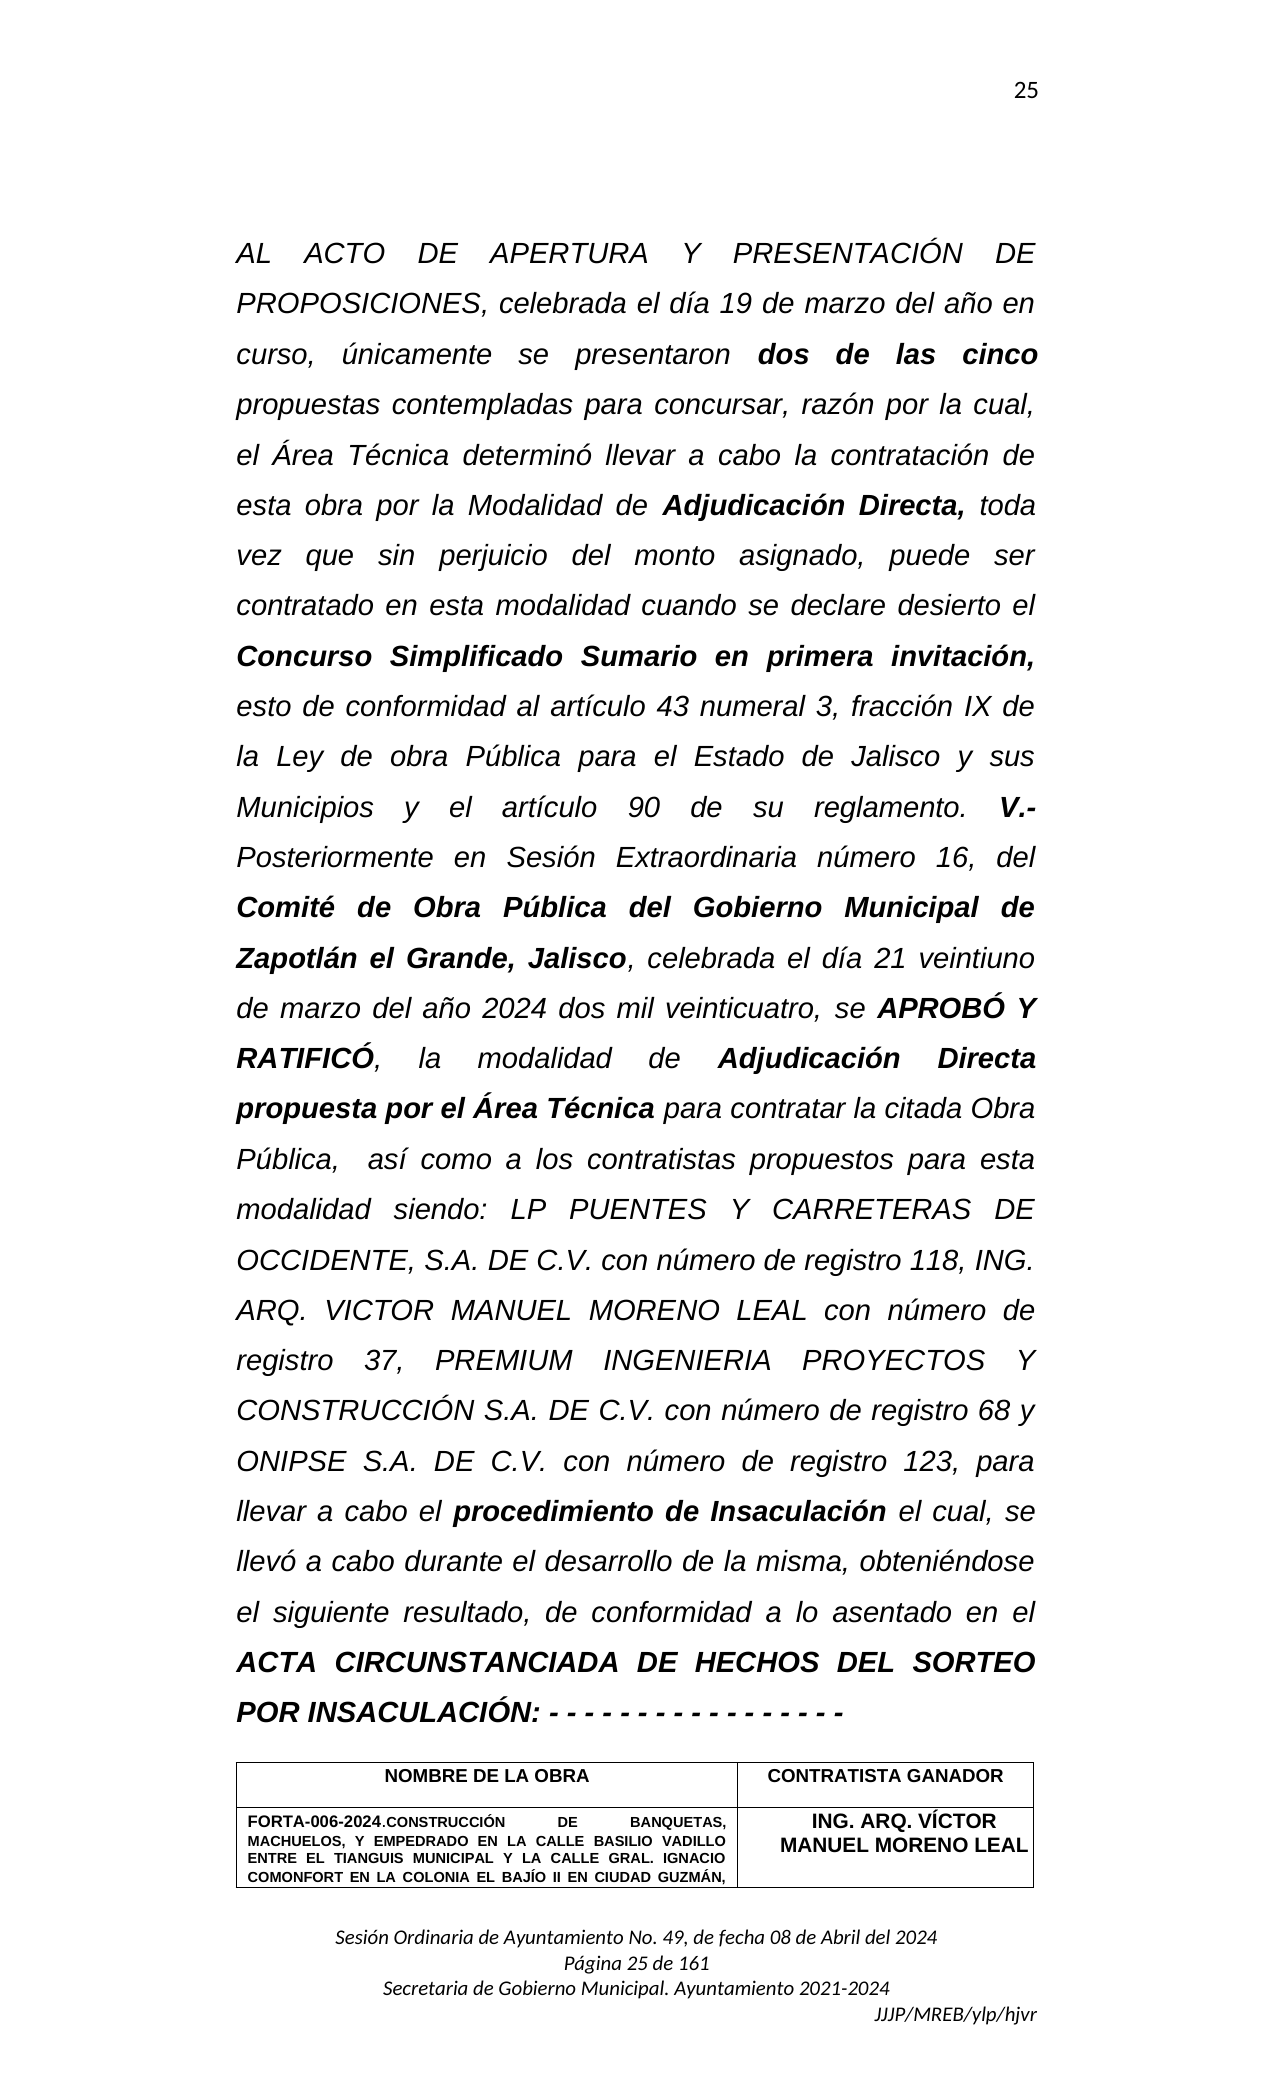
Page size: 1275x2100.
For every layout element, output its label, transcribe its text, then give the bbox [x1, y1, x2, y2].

table_header NOMBRE DE LA OBRA [237, 1763, 737, 1807]
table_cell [237, 1808, 737, 1887]
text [236, 236, 1039, 1729]
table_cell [738, 1808, 1033, 1887]
table_header CONTRATISTA GANADOR [738, 1763, 1033, 1807]
